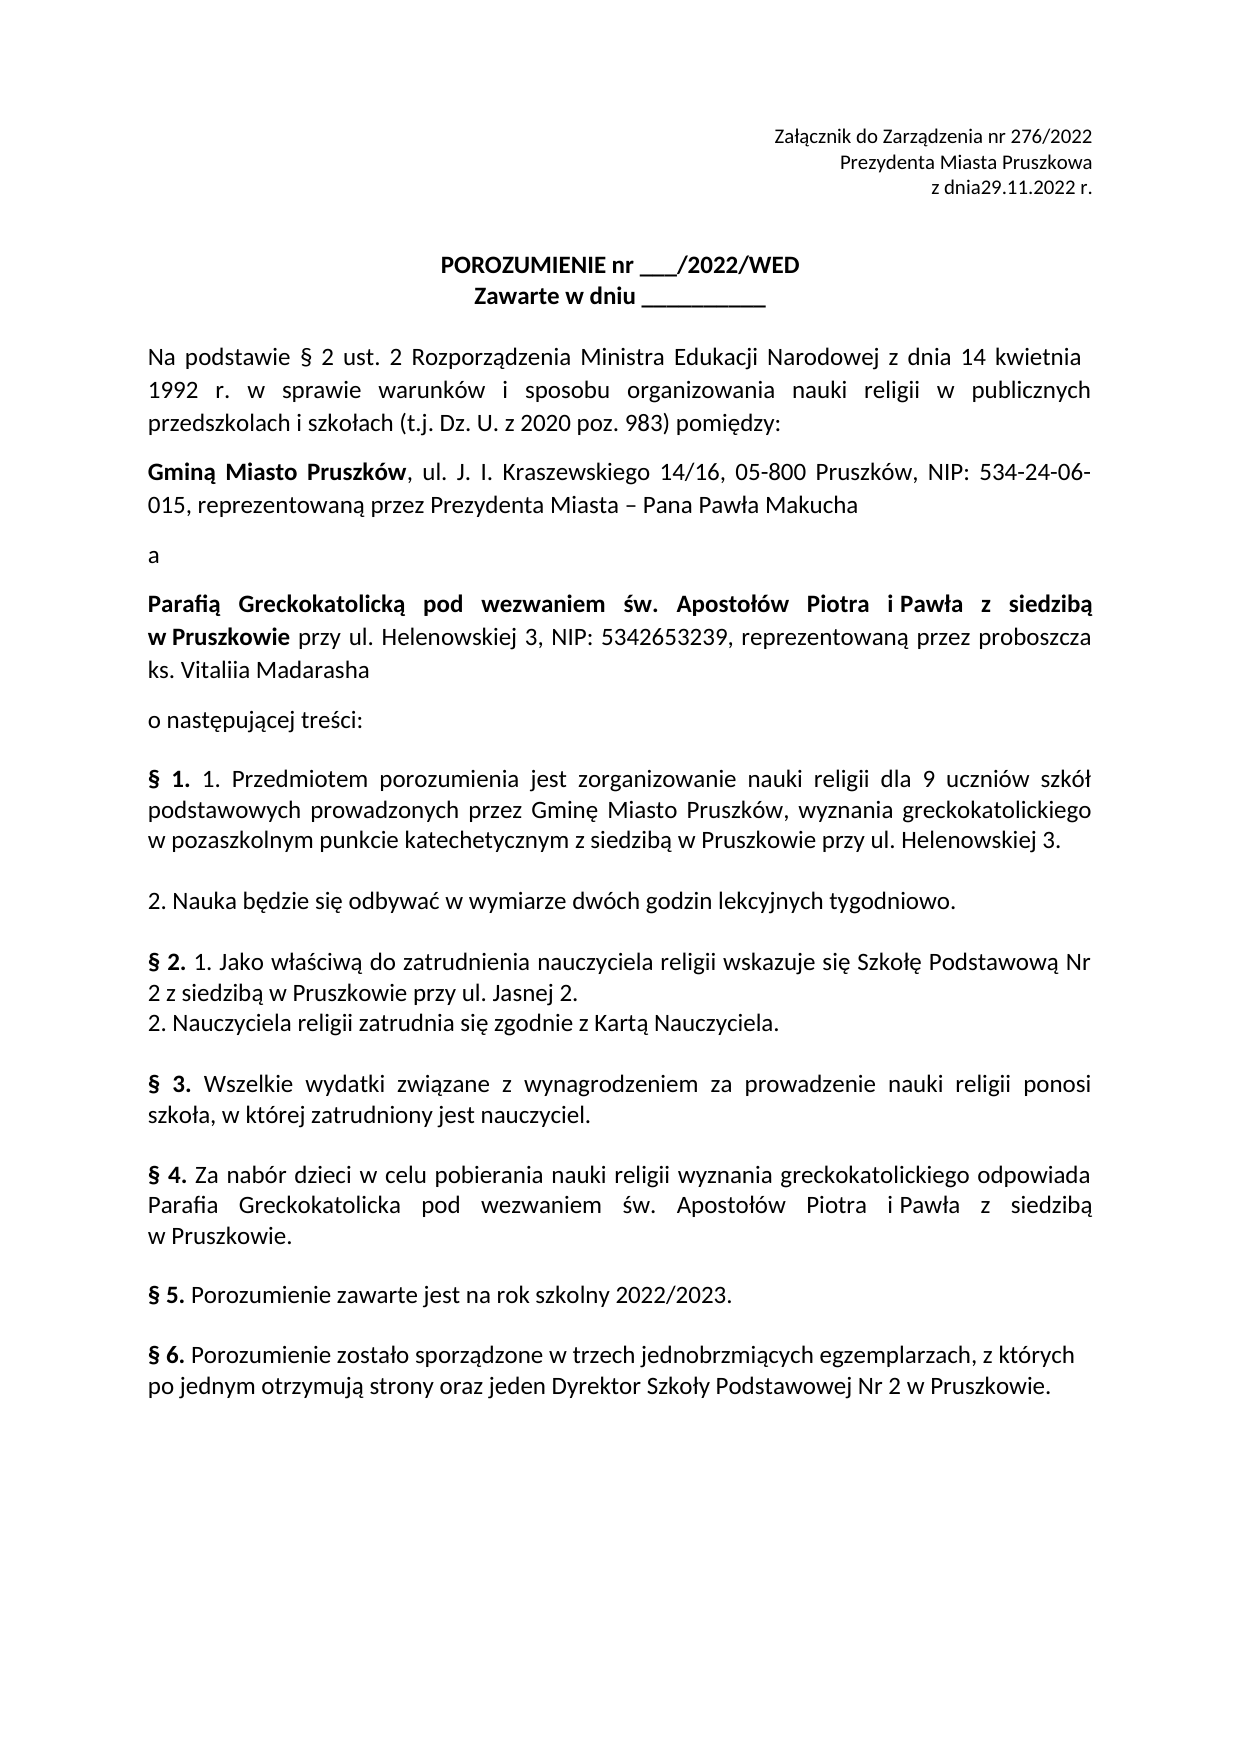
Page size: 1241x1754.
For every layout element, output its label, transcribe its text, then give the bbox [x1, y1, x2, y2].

text Gminą Miasto Pruszków, ul. J. I. Kraszewskiego 14/16, 05-800 Pruszków, NIP: 534-24-06-015, reprezentowaną przez Prezydenta Miasta – Pana Pawła Makucha [148, 456, 1093, 520]
text Na podstawie § 2 ust. 2 Rozporządzenia Ministra Edukacji Narodowej z dnia 14 kwietnia 1992 r. w sprawie warunków i sposobu organizowania nauki religii w publicznych przedszkolach i szkołach (t.j. Dz. U. z 2020 poz. 983) pomiędzy: [148, 341, 1093, 437]
text 2. Nauczyciela religii zatrudnia się zgodnie z Kartą Nauczyciela. [148, 1008, 1093, 1038]
text § 1. 1. Przedmiotem porozumienia jest zorganizowanie nauki religii dla 9 uczniów szkół podstawowych prowadzonych przez Gminę Miasto Pruszków, wyznania greckokatolickiego w pozaszkolnym punkcie katechetycznym z siedzibą w Pruszkowie przy ul. Helenowskiej 3. [148, 763, 1093, 855]
text § 2. 1. Jako właściwą do zatrudnienia nauczyciela religii wskazuje się Szkołę Podstawową Nr 2 z siedzibą w Pruszkowie przy ul. Jasnej 2. [148, 947, 1093, 1008]
text Prezydenta Miasta Pruszkowa [738, 149, 1093, 174]
text § 3. Wszelkie wydatki związane z wynagrodzeniem za prowadzenie nauki religii ponosi szkoła, w której zatrudniony jest nauczyciel. [148, 1069, 1093, 1130]
text § 6. Porozumienie zostało sporządzone w trzech jednobrzmiących egzemplarzach, z których po jednym otrzymują strony oraz jeden Dyrektor Szkoły Podstawowej Nr 2 w Pruszkowie. [148, 1339, 1093, 1400]
text Zawarte w dniu __________ [148, 280, 1093, 310]
text § 5. Porozumienie zawarte jest na rok szkolny 2022/2023. [148, 1279, 1093, 1310]
text a [148, 539, 1093, 569]
text o następującej treści: [148, 704, 1093, 734]
text Parafią Greckokatolicką pod wezwaniem św. Apostołów Piotra i Pawła z siedzibą w Pruszkowie przy ul. Helenowskiej 3, NIP: 5342653239, reprezentowaną przez proboszcza ks. Vitaliia Madarasha [148, 588, 1093, 685]
text § 4. Za nabór dzieci w celu pobierania nauki religii wyznania greckokatolickiego odpowiada Parafia Greckokatolicka pod wezwaniem św. Apostołów Piotra i Pawła z siedzibą w Pruszkowie. [148, 1159, 1093, 1250]
text Załącznik do Zarządzenia nr 276/2022 [738, 123, 1093, 149]
text POROZUMIENIE nr ___/2022/WED [148, 249, 1093, 280]
text 2. Nauka będzie się odbywać w wymiarze dwóch godzin lekcyjnych tygodniowo. [148, 886, 1093, 916]
text z dnia29.11.2022 r. [738, 174, 1093, 200]
